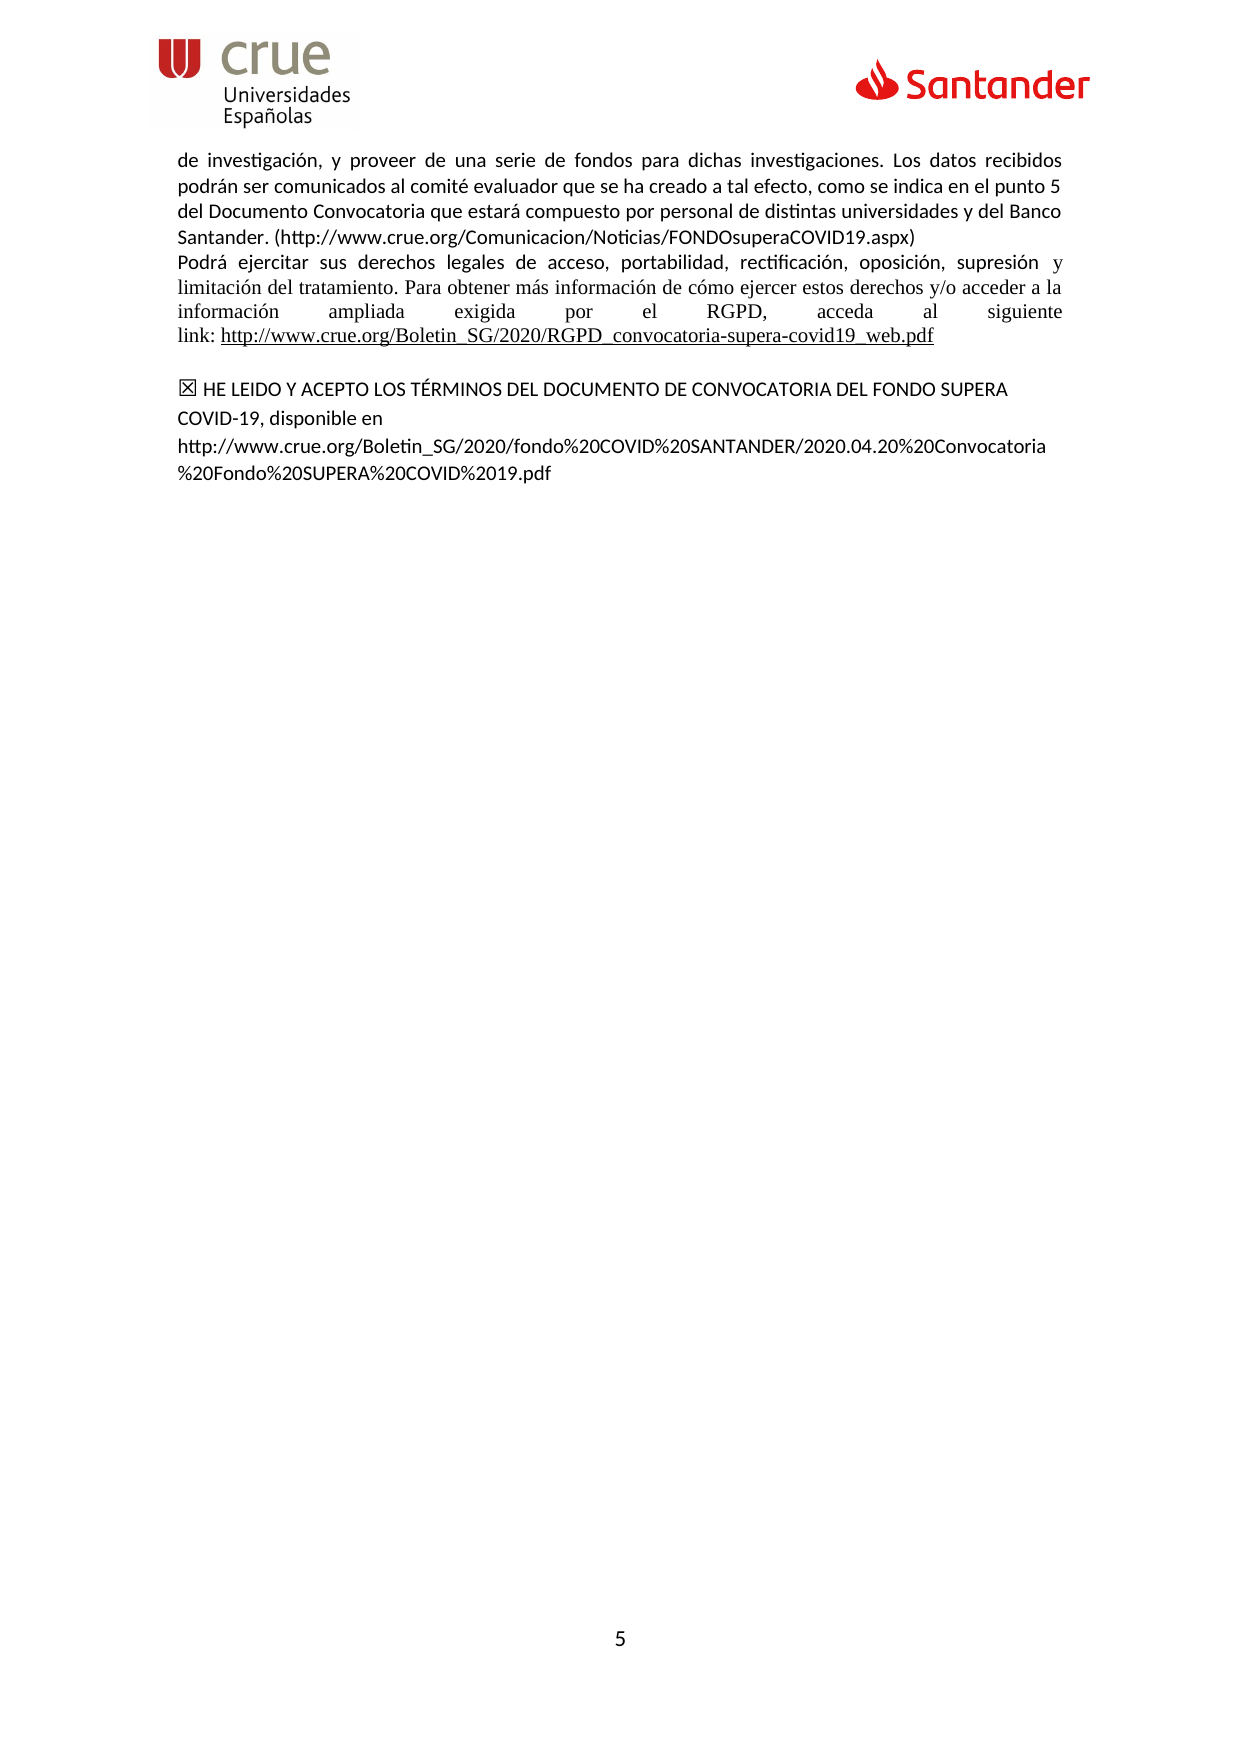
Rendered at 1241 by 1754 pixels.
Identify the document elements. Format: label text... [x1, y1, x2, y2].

text HE LEIDO Y ACEPTO LOS TÉRMINOS DEL DOCUMENTO DE CONVOCATORIA DEL FONDO SUPERA COVID-19, disponible en http://www.crue.org/Boletin_SG/2020/fondo%20COVID%20SANTANDER/2020.04.20%20Convocatoria%20Fondo%20SUPERA%20COVID%2019.pdf [177, 372, 1063, 486]
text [177, 148, 1063, 249]
picture [148, 34, 360, 133]
text Podrá ejercitar sus derechos legales de acceso, portabilidad, rectificación, oposición, supresión y limitación del tratamiento. Para obtener más información de cómo ejercer estos derechos y/o acceder a la información ampliada exigida por el RGPD, acceda al siguiente link: http://www.crue.org/Boletin_SG/2020/RGPD_convocatoria-supera-covid19_web.pdf [177, 249, 1063, 347]
